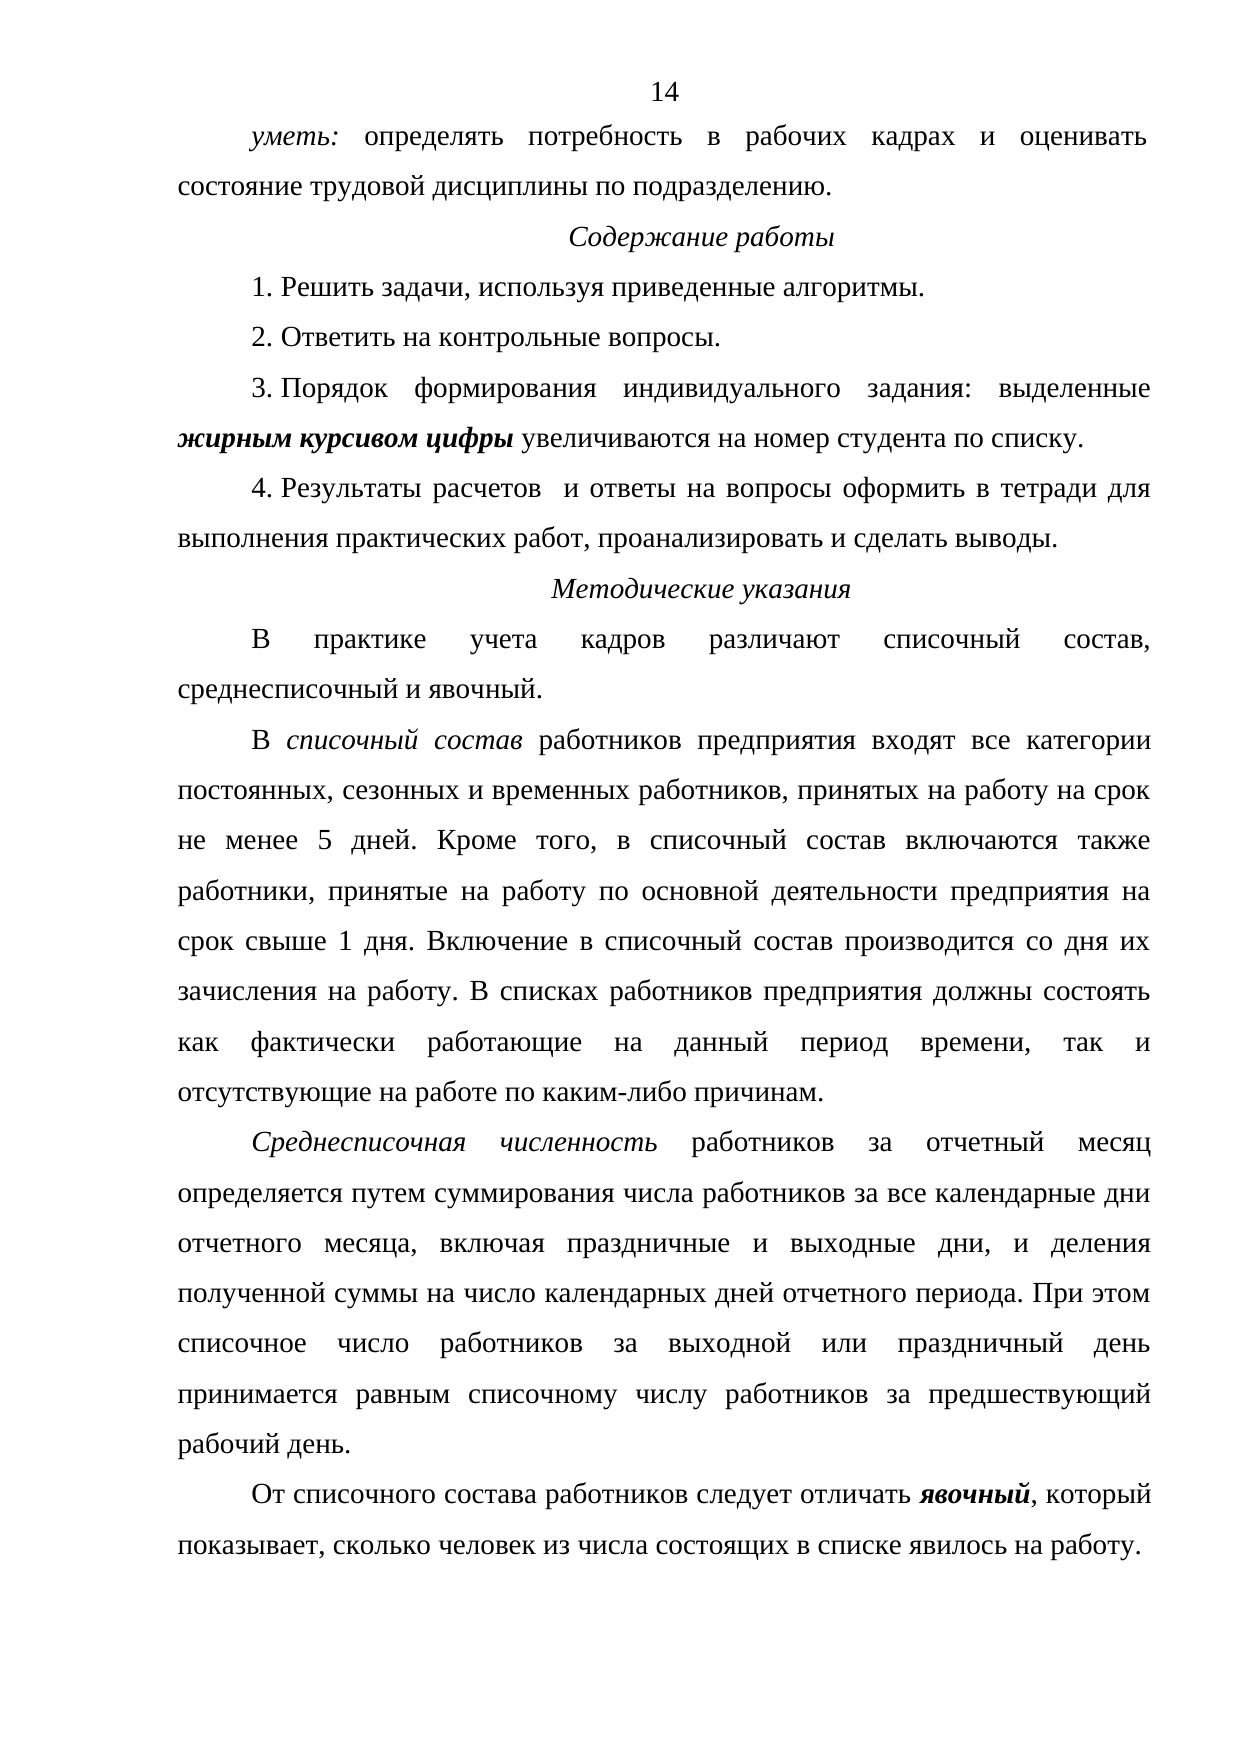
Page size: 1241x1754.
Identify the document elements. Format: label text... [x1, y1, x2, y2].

text Среднесписочная численность работников за отчетный месяц определяется путем суммирования числа работников за все календарные дни отчетного месяца, включая праздничные и выходные дни, и деления полученной суммы на число календарных дней отчетного периода. При этом списочное число работников за выходной или праздничный день принимается равным списочному числу работников за предшествующий рабочий день. [177, 1124, 1152, 1460]
list Ответить на контрольные вопросы. [177, 319, 1152, 353]
list Решить задачи, используя приведенные алгоритмы. [177, 269, 1152, 303]
list Результаты расчетов и ответы на вопросы оформить в тетради для выполнения практических работ, проанализировать и сделать выводы. [177, 470, 1152, 554]
text В практике учета кадров различают списочный состав, среднесписочный и явочный. [177, 621, 1152, 705]
text От списочного состава работников следует отличать явочный, который показывает, сколько человек из числа состоящих в списке явилось на работу. [177, 1477, 1152, 1560]
list Порядок формирования индивидуального задания: выделенные жирным курсивом цифры увеличиваются на номер студента по списку. [177, 370, 1152, 453]
text В списочный состав работников предприятия входят все категории постоянных, сезонных и временных работников, принятых на работу на срок не менее 5 дней. Кроме того, в списочный состав включаются также работники, принятые на работу по основной деятельности предприятия на срок свыше 1 дня. Включение в списочный состав производится со дня их зачисления на работу. В списках работников предприятия должны состоять как фактически работающие на данный период времени, так и отсутствующие на работе по каким-либо причинам. [177, 722, 1152, 1108]
text уметь: определять потребность в рабочих кадрах и оценивать состояние трудовой дисциплины по подразделению. [177, 118, 1147, 202]
text Методические указания [177, 571, 1152, 604]
text Содержание работы [177, 219, 1152, 252]
